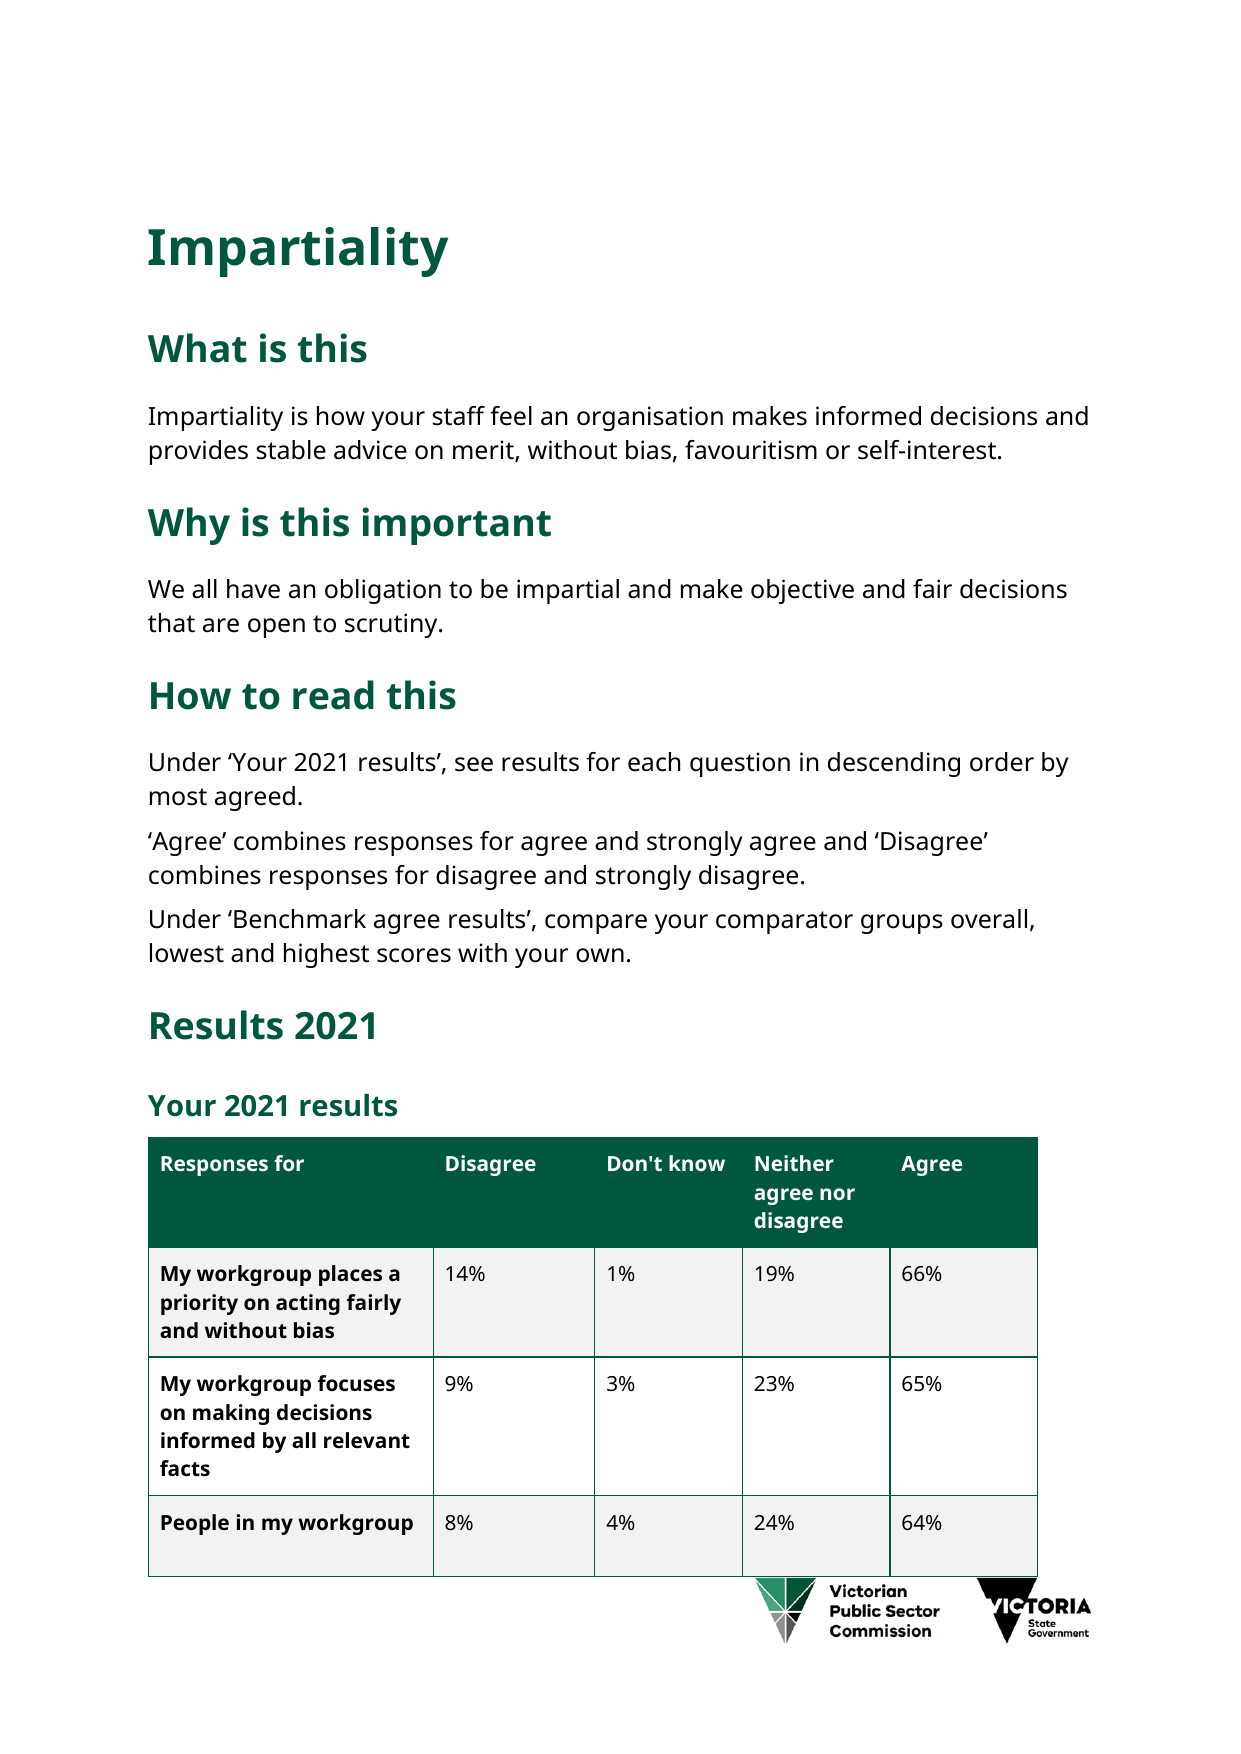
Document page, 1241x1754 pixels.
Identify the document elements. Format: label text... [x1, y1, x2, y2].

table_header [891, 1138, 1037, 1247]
text Impartiality is how your staff feel an organisation makes informed decisions and provides stable advice on merit, without bias, favouritism or self-interest. [148, 398, 1092, 467]
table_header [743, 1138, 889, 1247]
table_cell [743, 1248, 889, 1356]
subtitle Results 2021 [148, 999, 1092, 1050]
subtitle How to read this [148, 669, 1092, 720]
text ‘Agree’ combines responses for agree and strongly agree and ‘Disagree’ combines responses for disagree and strongly disagree. [148, 823, 1092, 891]
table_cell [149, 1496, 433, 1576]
text Under ‘Benchmark agree results’, compare your comparator groups overall, lowest and highest scores with your own. [148, 902, 1092, 970]
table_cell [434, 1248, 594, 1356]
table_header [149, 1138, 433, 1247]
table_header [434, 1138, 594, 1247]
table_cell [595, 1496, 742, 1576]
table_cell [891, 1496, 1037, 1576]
subtitle What is this [148, 323, 1092, 374]
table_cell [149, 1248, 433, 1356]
subtitle Your 2021 results [148, 1085, 1092, 1125]
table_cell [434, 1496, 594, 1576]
subtitle Impartiality [148, 212, 1092, 280]
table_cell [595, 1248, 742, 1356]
subtitle Why is this important [148, 496, 1092, 547]
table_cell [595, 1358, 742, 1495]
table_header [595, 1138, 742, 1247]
picture [754, 1577, 1093, 1645]
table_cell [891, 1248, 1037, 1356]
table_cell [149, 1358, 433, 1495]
text Under ‘Your 2021 results’, see results for each question in descending order by most agreed. [148, 745, 1092, 813]
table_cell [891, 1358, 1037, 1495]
text We all have an obligation to be impartial and make objective and fair decisions that are open to scrutiny. [148, 572, 1092, 640]
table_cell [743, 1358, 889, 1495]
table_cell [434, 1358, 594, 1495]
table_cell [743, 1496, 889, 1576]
